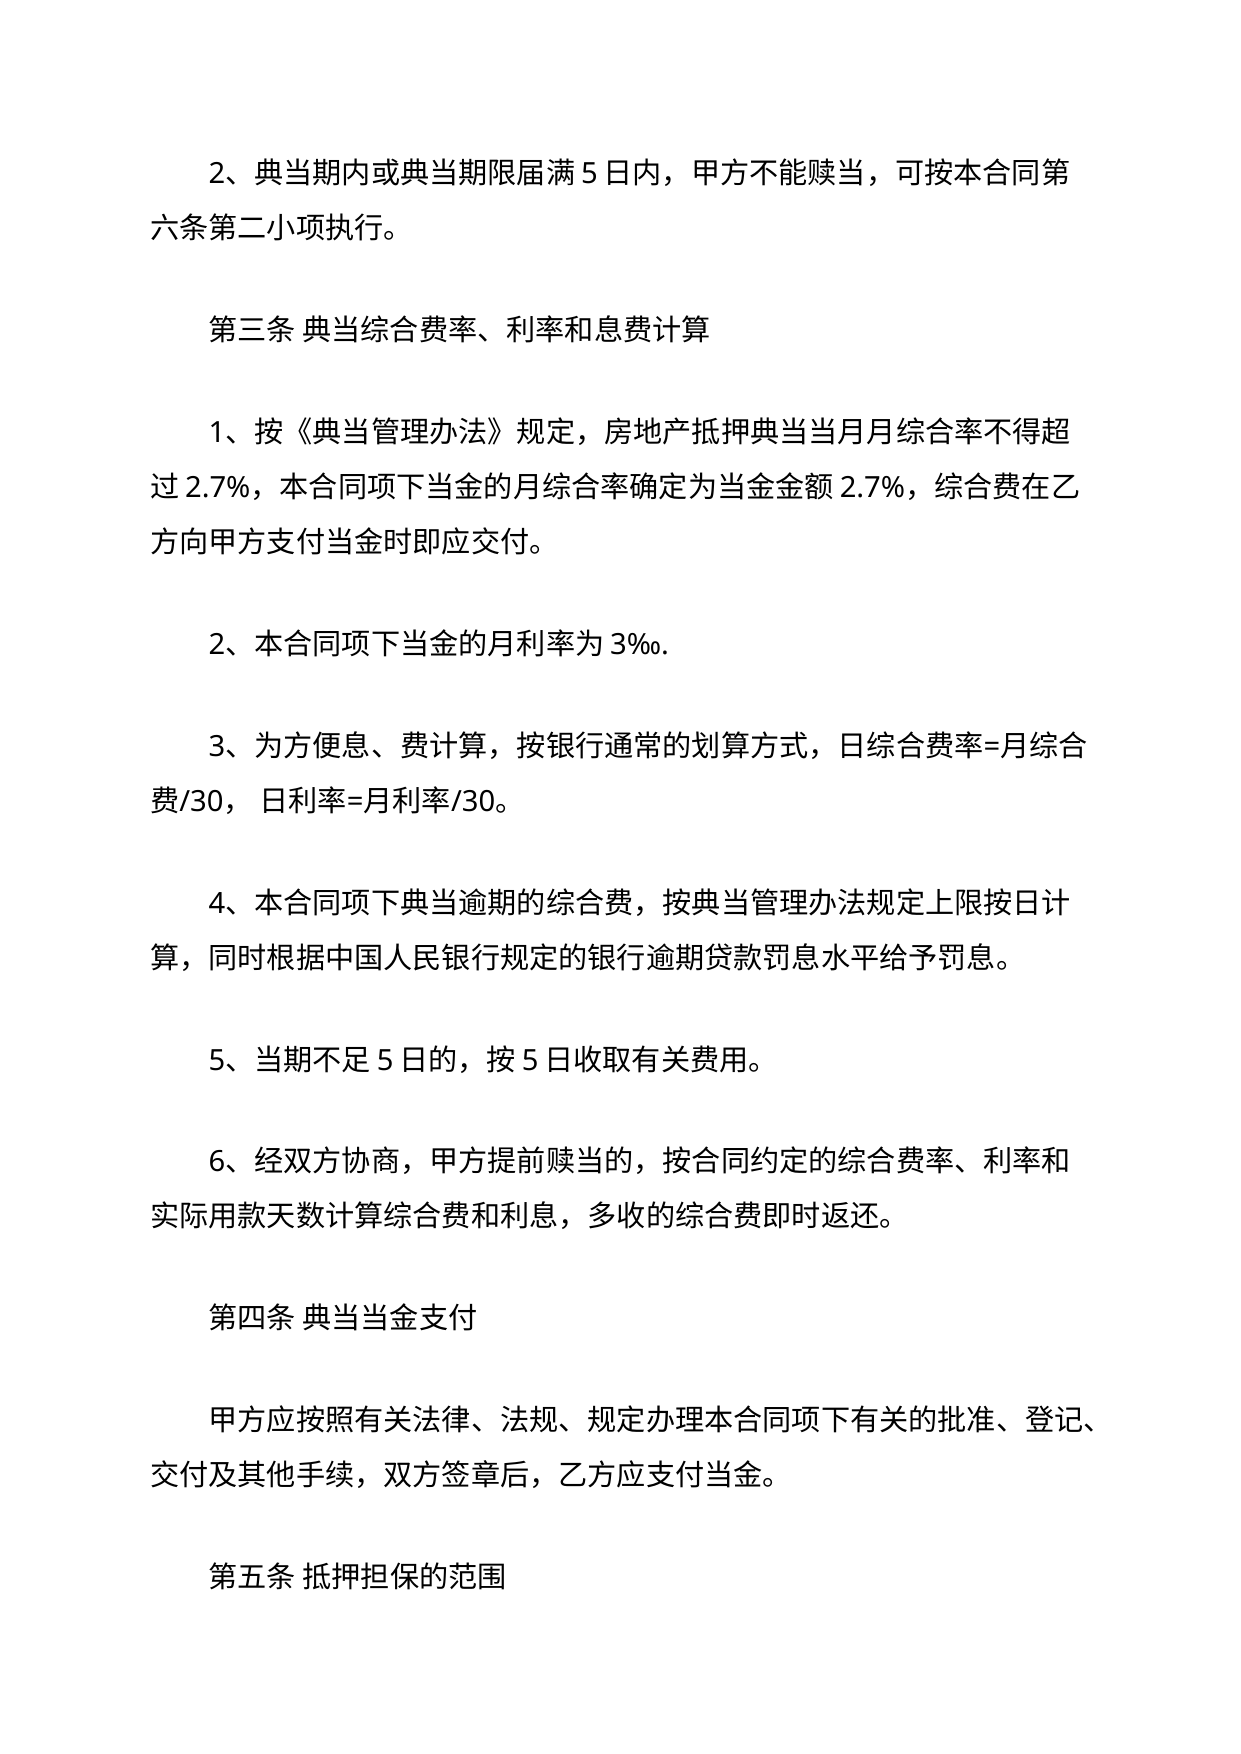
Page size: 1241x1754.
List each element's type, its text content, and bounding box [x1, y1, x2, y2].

text 3、为方便息、费计算，按银行通常的划算方式，日综合费率=月综合费/30， 日利率=月利率/30。 [150, 722, 1090, 820]
text 第五条 抵押担保的范围 [150, 1553, 1090, 1596]
text 4、本合同项下典当逾期的综合费，按典当管理办法规定上限按日计算，同时根据中国人民银行规定的银行逾期贷款罚息水平给予罚息。 [150, 879, 1090, 977]
text 6、经双方协商，甲方提前赎当的，按合同约定的综合费率、利率和实际用款天数计算综合费和利息，多收的综合费即时返还。 [150, 1138, 1090, 1235]
text 2、本合同项下当金的月利率为3‰. [150, 620, 1090, 663]
text 甲方应按照有关法律、法规、规定办理本合同项下有关的批准、登记、交付及其他手续，双方签章后，乙方应支付当金。 [150, 1397, 1090, 1494]
text 2、典当期内或典当期限届满5日内，甲方不能赎当，可按本合同第六条第二小项执行。 [150, 150, 1090, 247]
text 5、当期不足5日的，按5日收取有关费用。 [150, 1036, 1090, 1078]
text 第四条 典当当金支付 [150, 1295, 1090, 1337]
text 第三条 典当综合费率、利率和息费计算 [150, 307, 1090, 349]
text 1、按《典当管理办法》规定，房地产抵押典当当月月综合率不得超过2.7%，本合同项下当金的月综合率确定为当金金额2.7%，综合费在乙方向甲方支付当金时即应交付。 [150, 408, 1090, 561]
